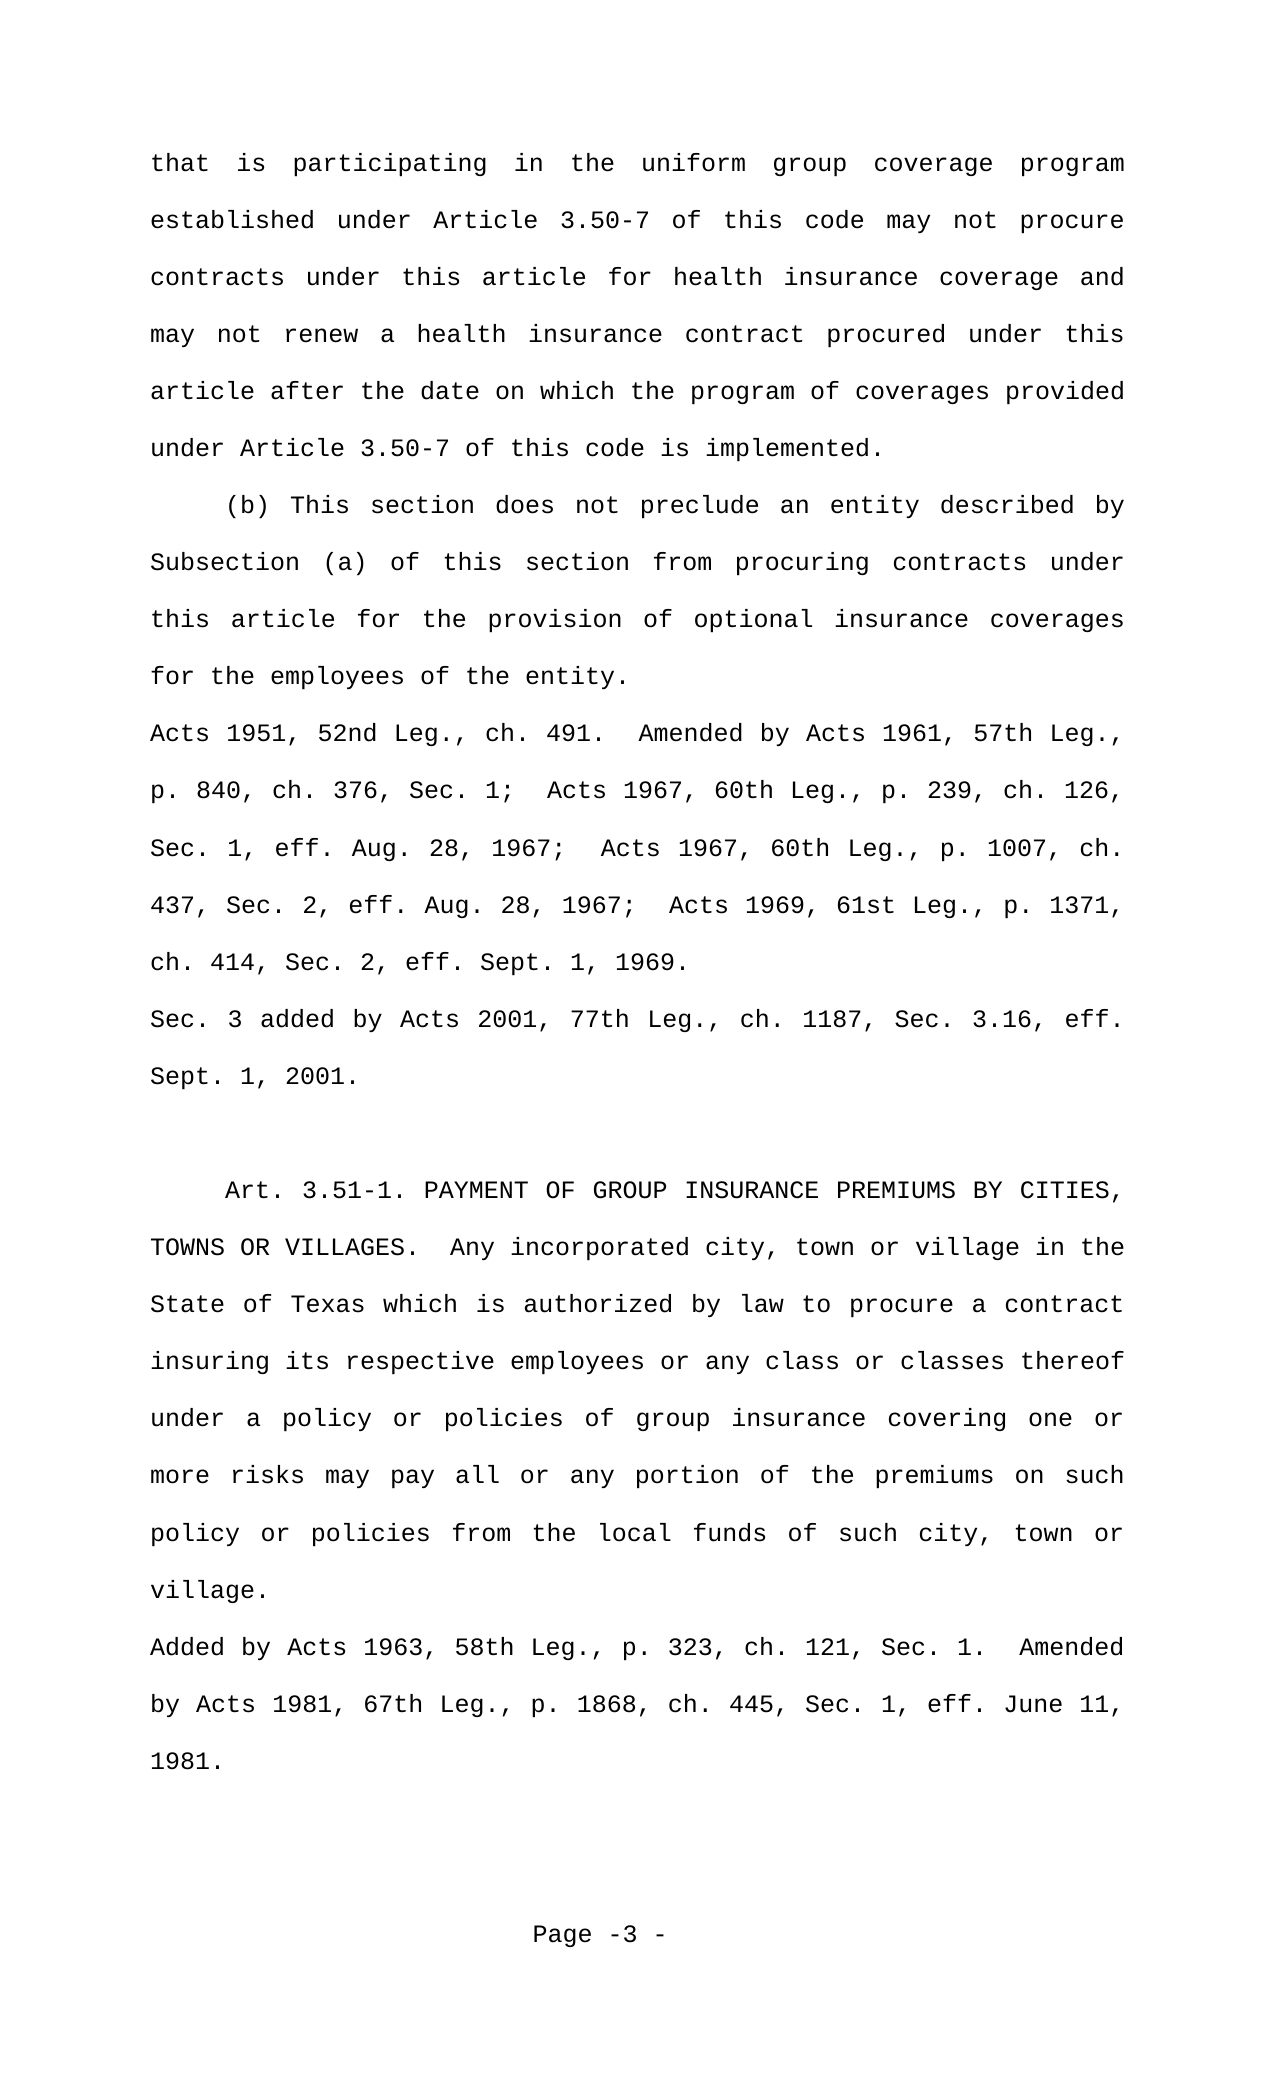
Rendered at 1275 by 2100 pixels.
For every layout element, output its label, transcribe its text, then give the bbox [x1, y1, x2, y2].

text Sec. 3 added by Acts 2001, 77th Leg., ch. 1187, Sec. 3.16, eff. Sept. 1, 2001. [150, 1006, 1125, 1092]
text Added by Acts 1963, 58th Leg., p. 323, ch. 121, Sec. 1. Amended by Acts 1981, 67th Leg., p. 1868, ch. 445, Sec. 1, eff. June 11, 1981. [150, 1634, 1125, 1777]
text Acts 1951, 52nd Leg., ch. 491. Amended by Acts 1961, 57th Leg., p. 840, ch. 376, Sec. 1; Acts 1967, 60th Leg., p. 239, ch. 126, Sec. 1, eff. Aug. 28, 1967; Acts 1967, 60th Leg., p. 1007, ch. 437, Sec. 2, eff. Aug. 28, 1967; Acts 1969, 61st Leg., p. 1371, ch. 414, Sec. 2, eff. Sept. 1, 1969. [150, 721, 1125, 978]
text (b) This section does not preclude an entity described by Subsection (a) of this section from procuring contracts under this article for the provision of optional insurance coverages for the employees of the entity. [150, 492, 1125, 692]
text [150, 150, 1125, 464]
text Art. 3.51-1. PAYMENT OF GROUP INSURANCE PREMIUMS BY CITIES, TOWNS OR VILLAGES. Any incorporated city, town or village in the State of Texas which is authorized by law to procure a contract insuring its respective employees or any class or classes thereof under a policy or policies of group insurance covering one or more risks may pay all or any portion of the premiums on such policy or policies from the local funds of such city, town or village. [150, 1177, 1125, 1606]
